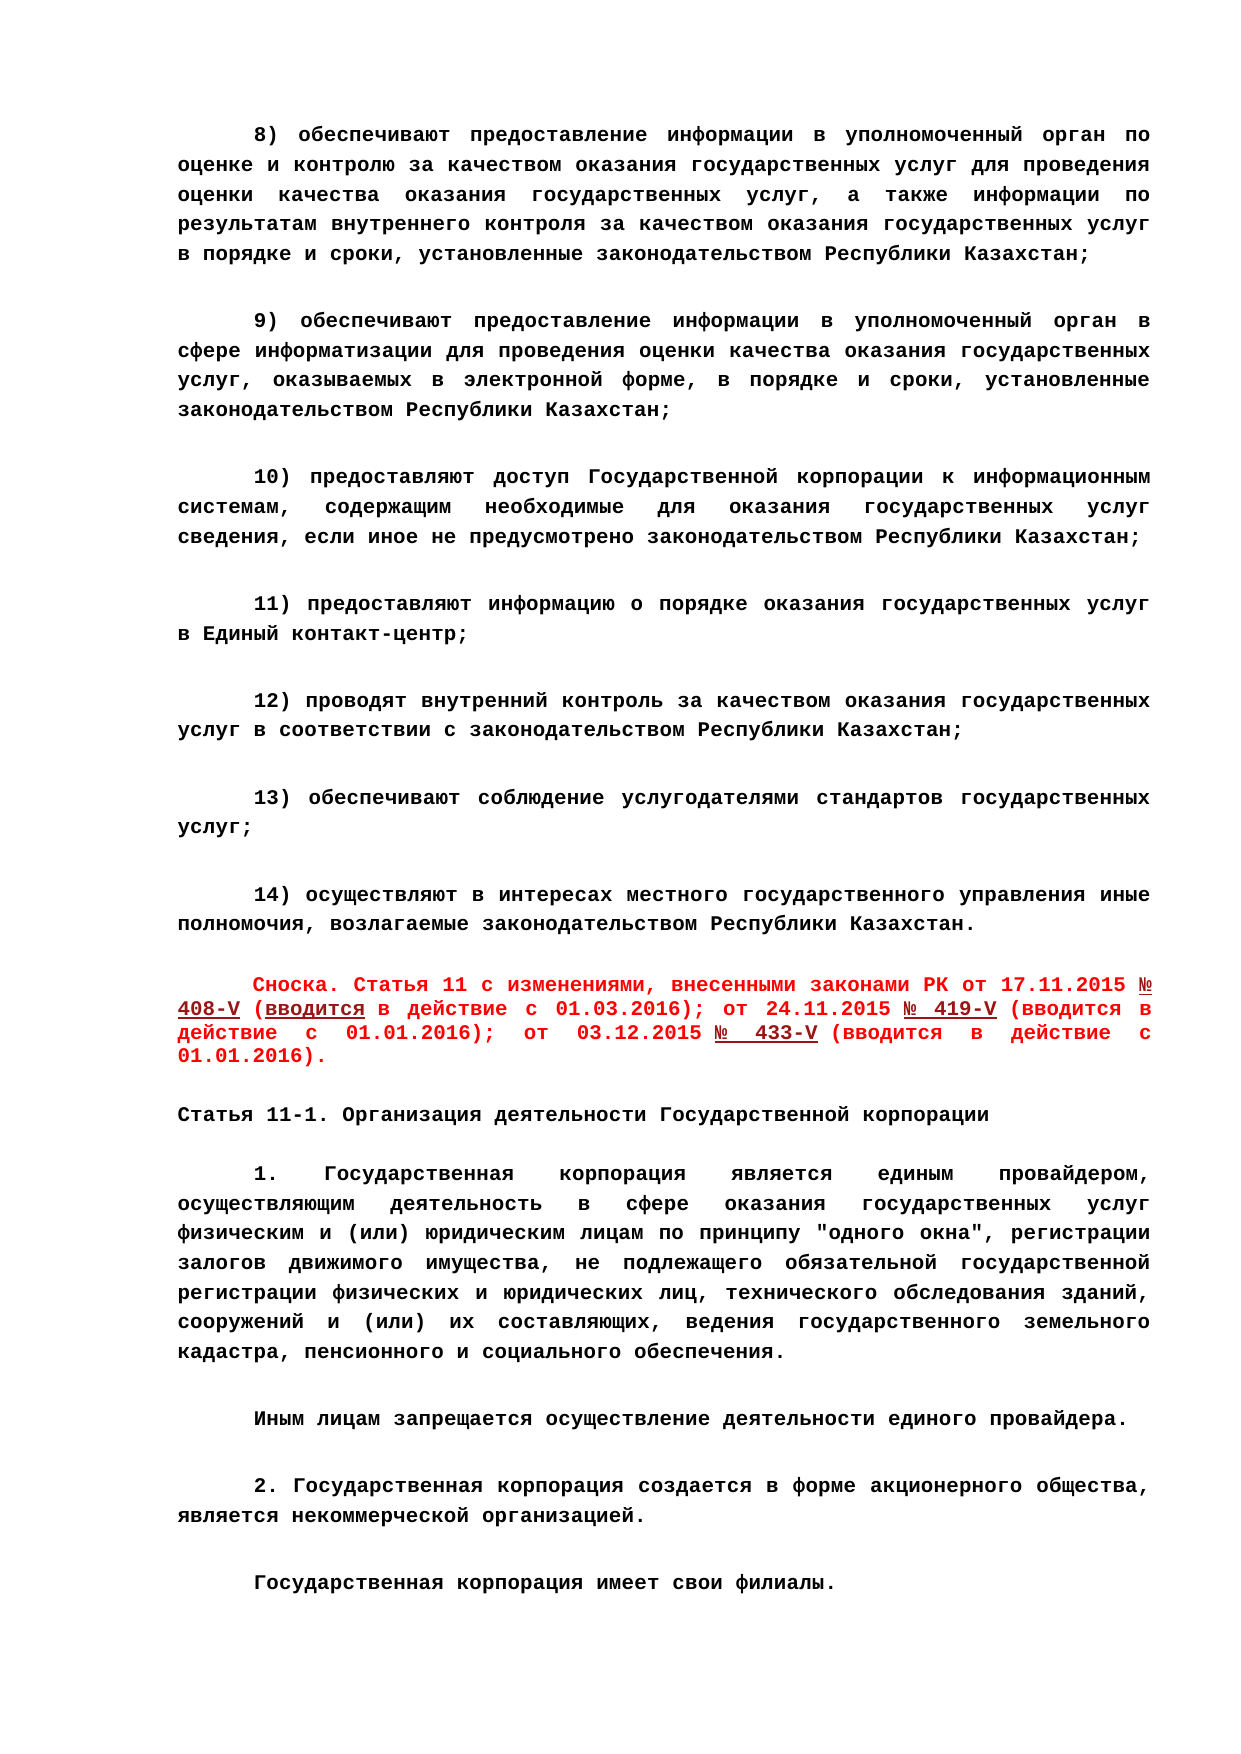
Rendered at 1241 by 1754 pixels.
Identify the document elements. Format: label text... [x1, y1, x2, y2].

text 1. Государственная корпорация является единым провайдером, осуществляющим деятельность в сфере оказания государственных услуг физическим и (или) юридическим лицам по принципу "одного окна", регистрации залогов движимого имущества, не подлежащего обязательной государственной регистрации физических и юридических лиц, технического обследования зданий, сооружений и (или) их составляющих, ведения государственного земельного кадастра, пенсионного и социального обеспечения. [177, 1157, 1152, 1365]
text 9) обеспечивают предоставление информации в уполномоченный орган в сфере информатизации для проведения оценки качества оказания государственных услуг, оказываемых в электронной форме, в порядке и сроки, установленные законодательством Республики Казахстан; [177, 304, 1152, 423]
text Сноска. Статья 11 с изменениями, внесенными законами РК от 17.11.2015 № 408-V (вводится в действие с 01.03.2016); от 24.11.2015 № 419-V (вводится в действие с 01.01.2016); от 03.12.2015 № 433-V (вводится в действие с 01.01.2016). [177, 974, 1152, 1069]
text 8) обеспечивают предоставление информации в уполномоченный орган по оценке и контролю за качеством оказания государственных услуг для проведения оценки качества оказания государственных услуг, а также информации по результатам внутреннего контроля за качеством оказания государственных услуг в порядке и сроки, установленные законодательством Республики Казахстан; [177, 118, 1152, 267]
text Иным лицам запрещается осуществление деятельности единого провайдера. [177, 1402, 1152, 1432]
text 13) обеспечивают соблюдение услугодателями стандартов государственных услуг; [177, 781, 1152, 840]
text 14) осуществляют в интересах местного государственного управления иные полномочия, возлагаемые законодательством Республики Казахстан. [177, 877, 1152, 937]
text 11) предоставляют информацию о порядке оказания государственных услуг в Единый контакт-центр; [177, 587, 1152, 646]
text 12) проводят внутренний контроль за качеством оказания государственных услуг в соответствии с законодательством Республики Казахстан; [177, 684, 1152, 743]
text 2. Государственная корпорация создается в форме акционерного общества, является некоммерческой организацией. [177, 1469, 1152, 1529]
text Государственная корпорация имеет свои филиалы. [177, 1566, 1152, 1596]
text 10) предоставляют доступ Государственной корпорации к информационным системам, содержащим необходимые для оказания государственных услуг сведения, если иное не предусмотрено законодательством Республики Казахстан; [177, 460, 1152, 549]
text Статья 11-1. Организация деятельности Государственной корпорации [177, 1098, 1152, 1128]
